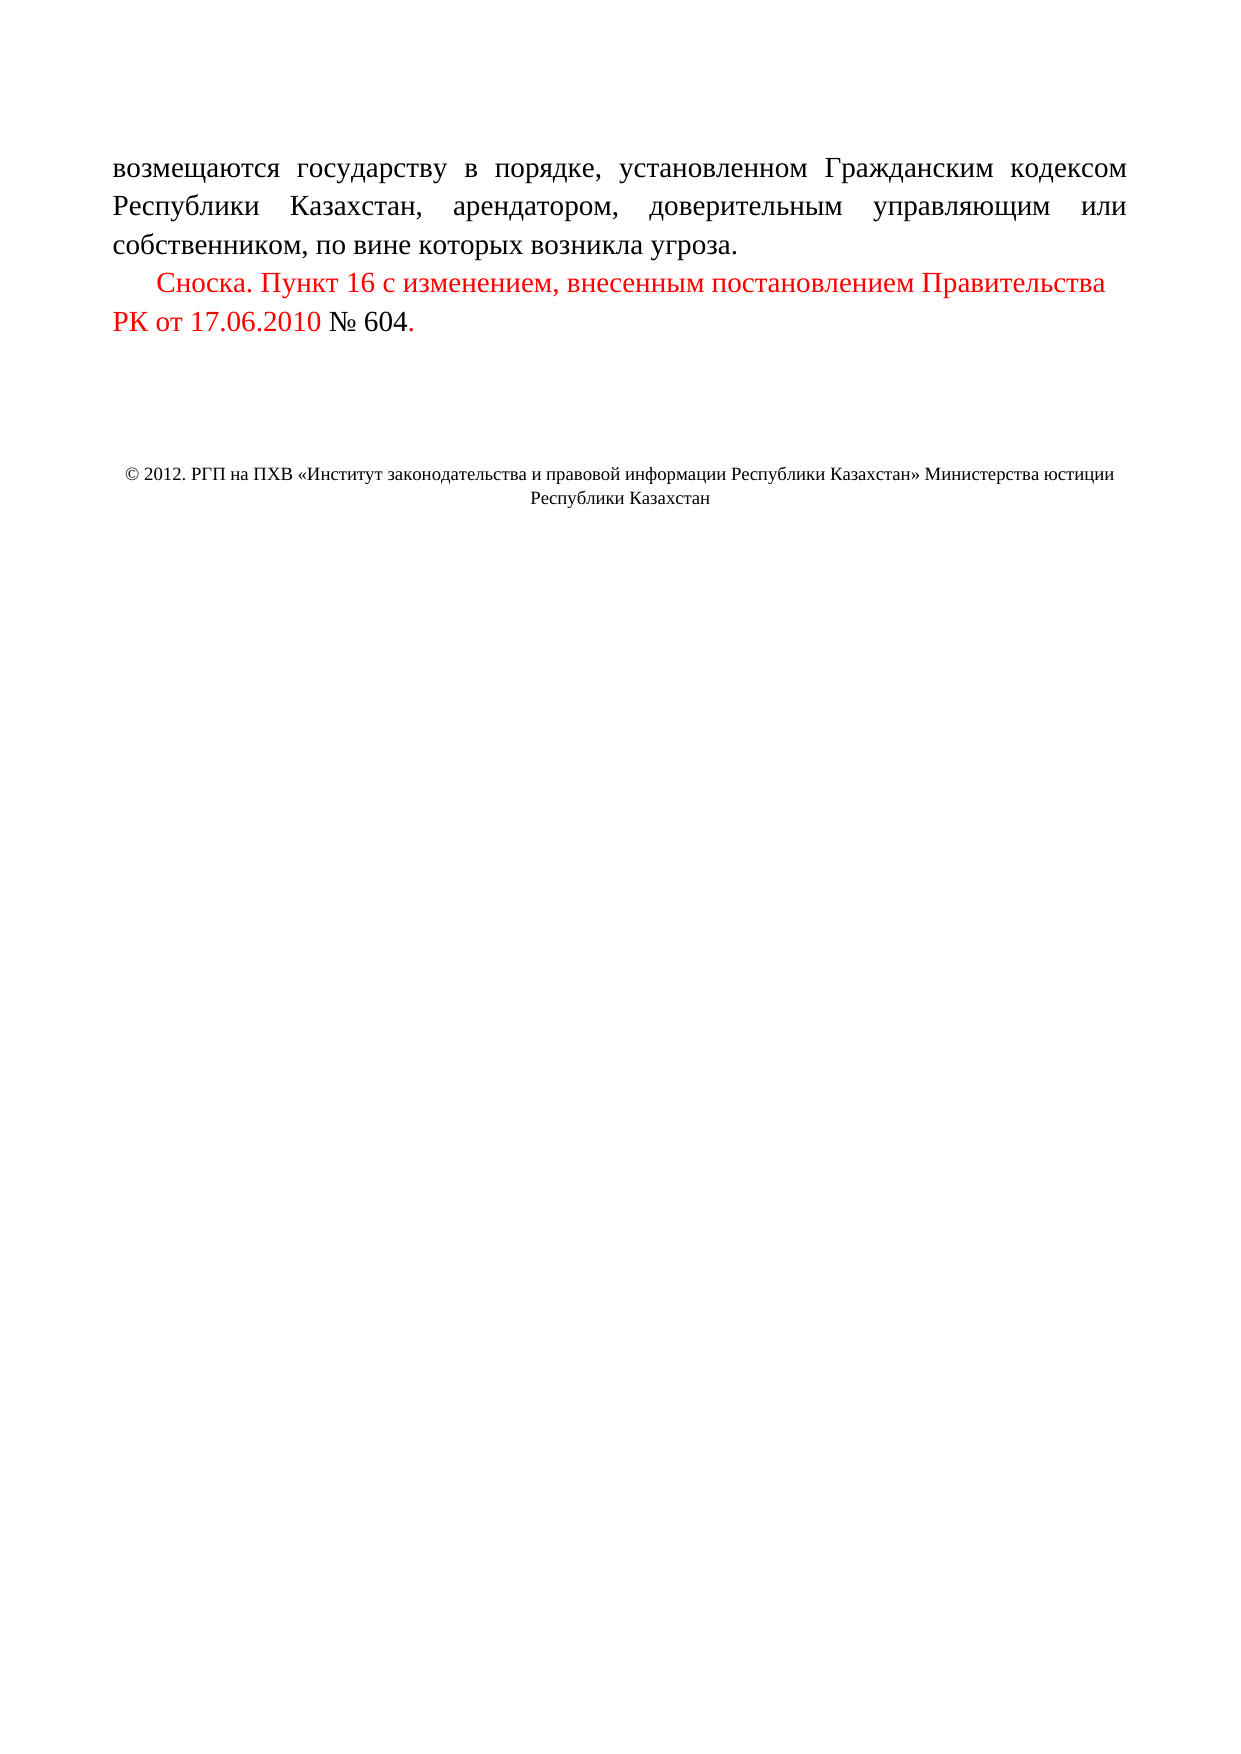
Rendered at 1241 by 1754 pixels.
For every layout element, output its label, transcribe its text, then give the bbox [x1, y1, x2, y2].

text © 2012. РГП на ПХВ «Институт законодательства и правовой информации Республики Казахстан» Министерства юстиции Республики Казахстан [112, 462, 1128, 509]
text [112, 150, 1128, 261]
text Сноска. Пункт 16 с изменением, внесенным постановлением Правительства РК от 17.06.2010 № 604. [112, 266, 1128, 368]
